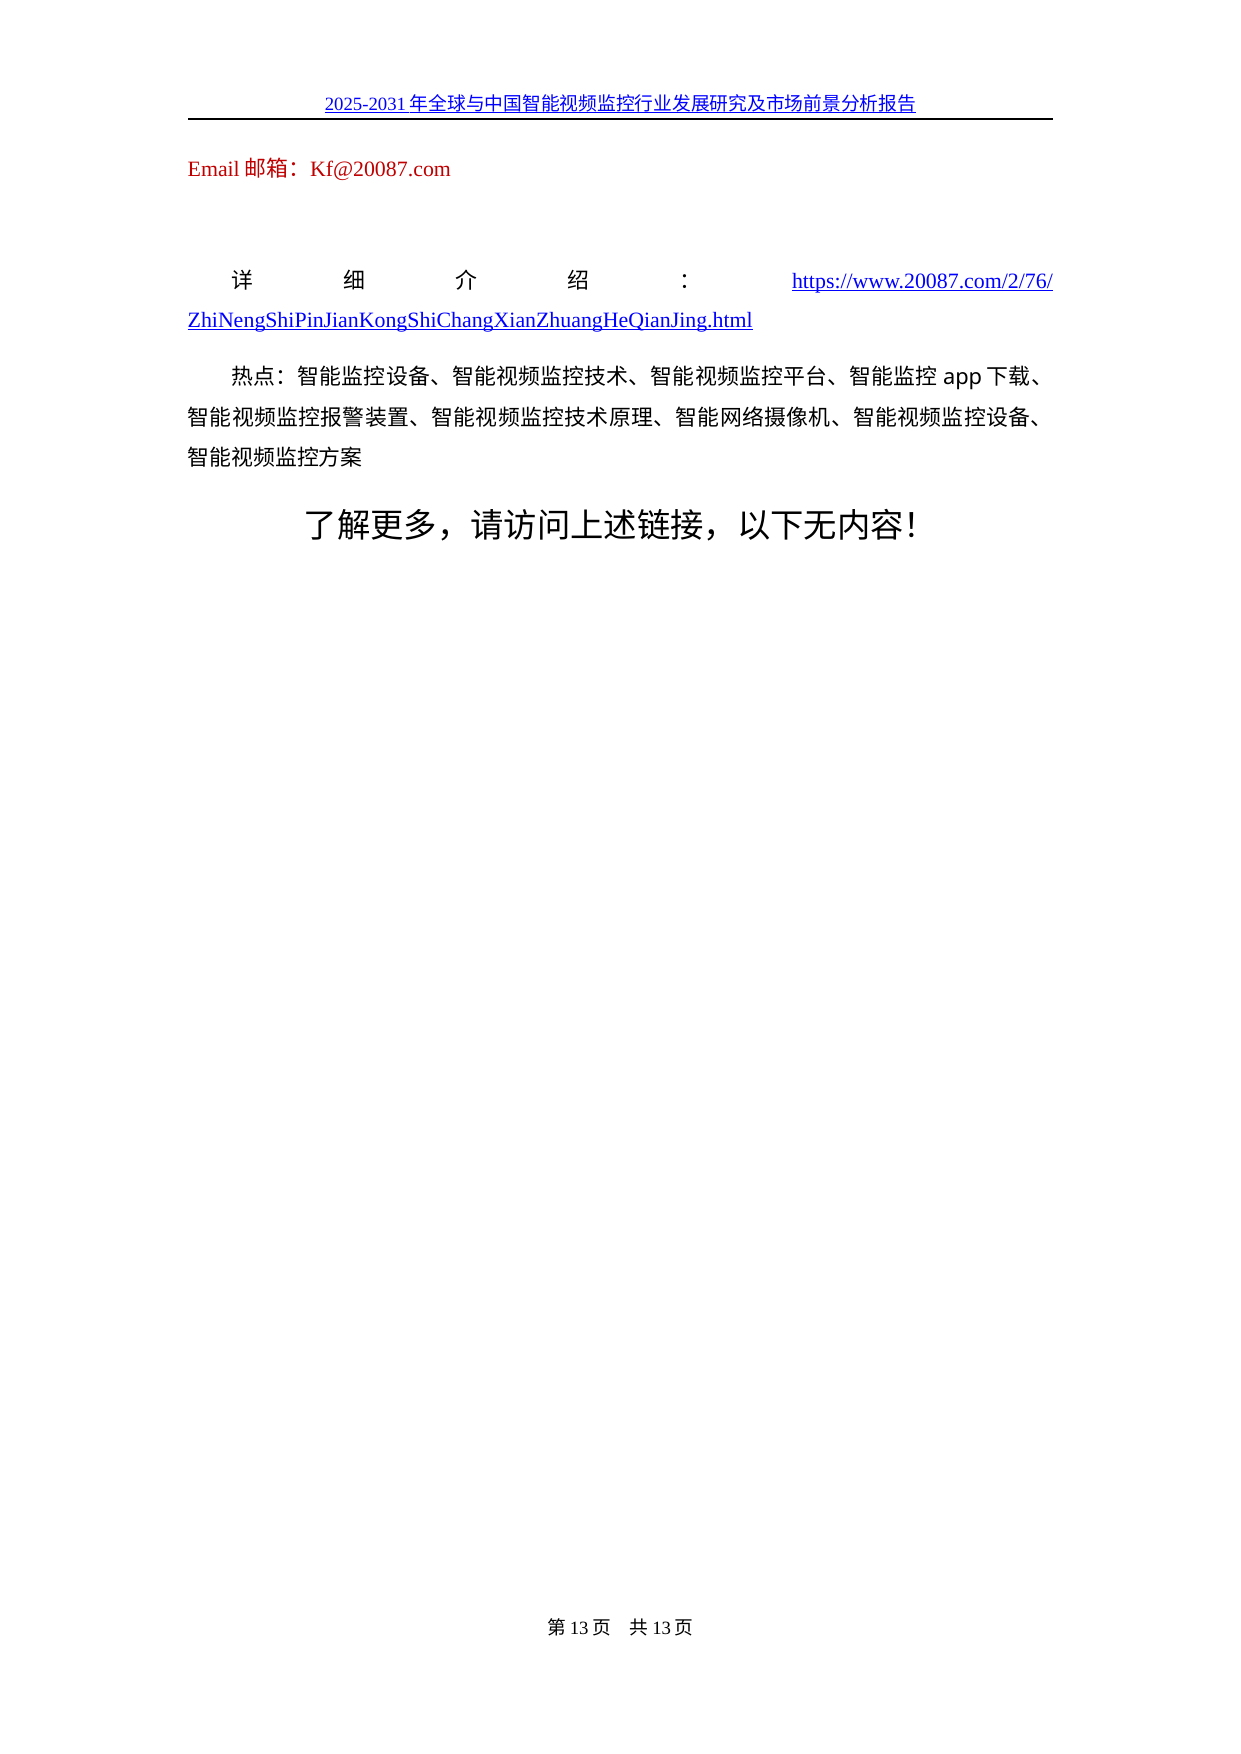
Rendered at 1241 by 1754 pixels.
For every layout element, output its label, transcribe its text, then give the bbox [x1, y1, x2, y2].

text 详细介绍：https://www.20087.com/2/76/ZhiNengShiPinJianKongShiChangXianZhuangHeQianJing.html [187, 263, 1053, 336]
text Email邮箱：Kf@20087.com [187, 150, 1053, 183]
text 热点：智能监控设备、智能视频监控技术、智能视频监控平台、智能监控app下载、智能视频监控报警装置、智能视频监控技术原理、智能网络摄像机、智能视频监控设备、智能视频监控方案 [187, 359, 1053, 472]
title 了解更多，请访问上述链接，以下无内容！ [187, 490, 1053, 555]
